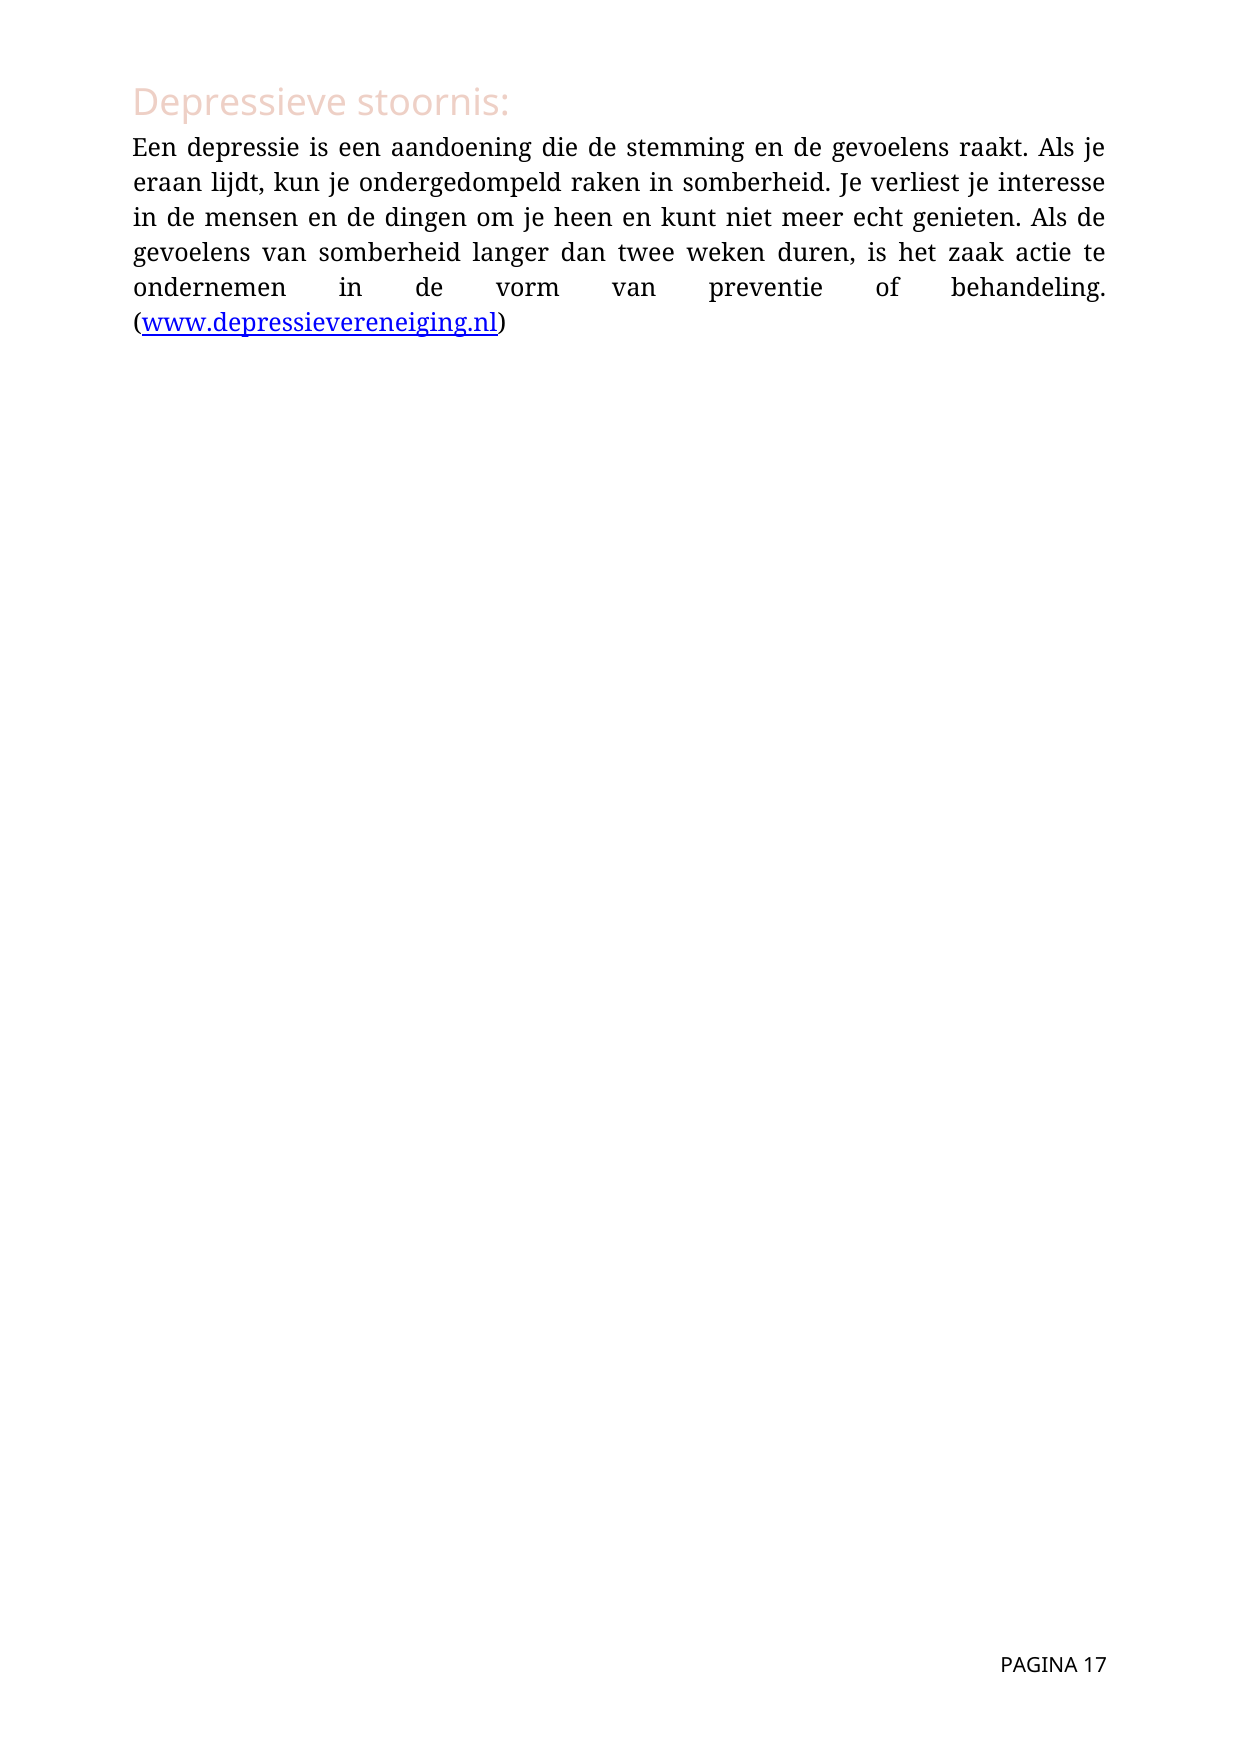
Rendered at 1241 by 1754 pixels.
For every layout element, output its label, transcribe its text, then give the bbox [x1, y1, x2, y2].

text Een depressie is een aandoening die de stemming en de gevoelens raakt. Als je eraan lijdt, kun je ondergedompeld raken in somberheid. Je verliest je interesse in de mensen en de dingen om je heen en kunt niet meer echt genieten. Als de gevoelens van somberheid langer dan twee weken duren, is het zaak actie te ondernemen in de vorm van preventie of behandeling. (www.depressievereneiging.nl) [132, 130, 1107, 339]
text Depressieve stoornis: [132, 75, 1107, 126]
